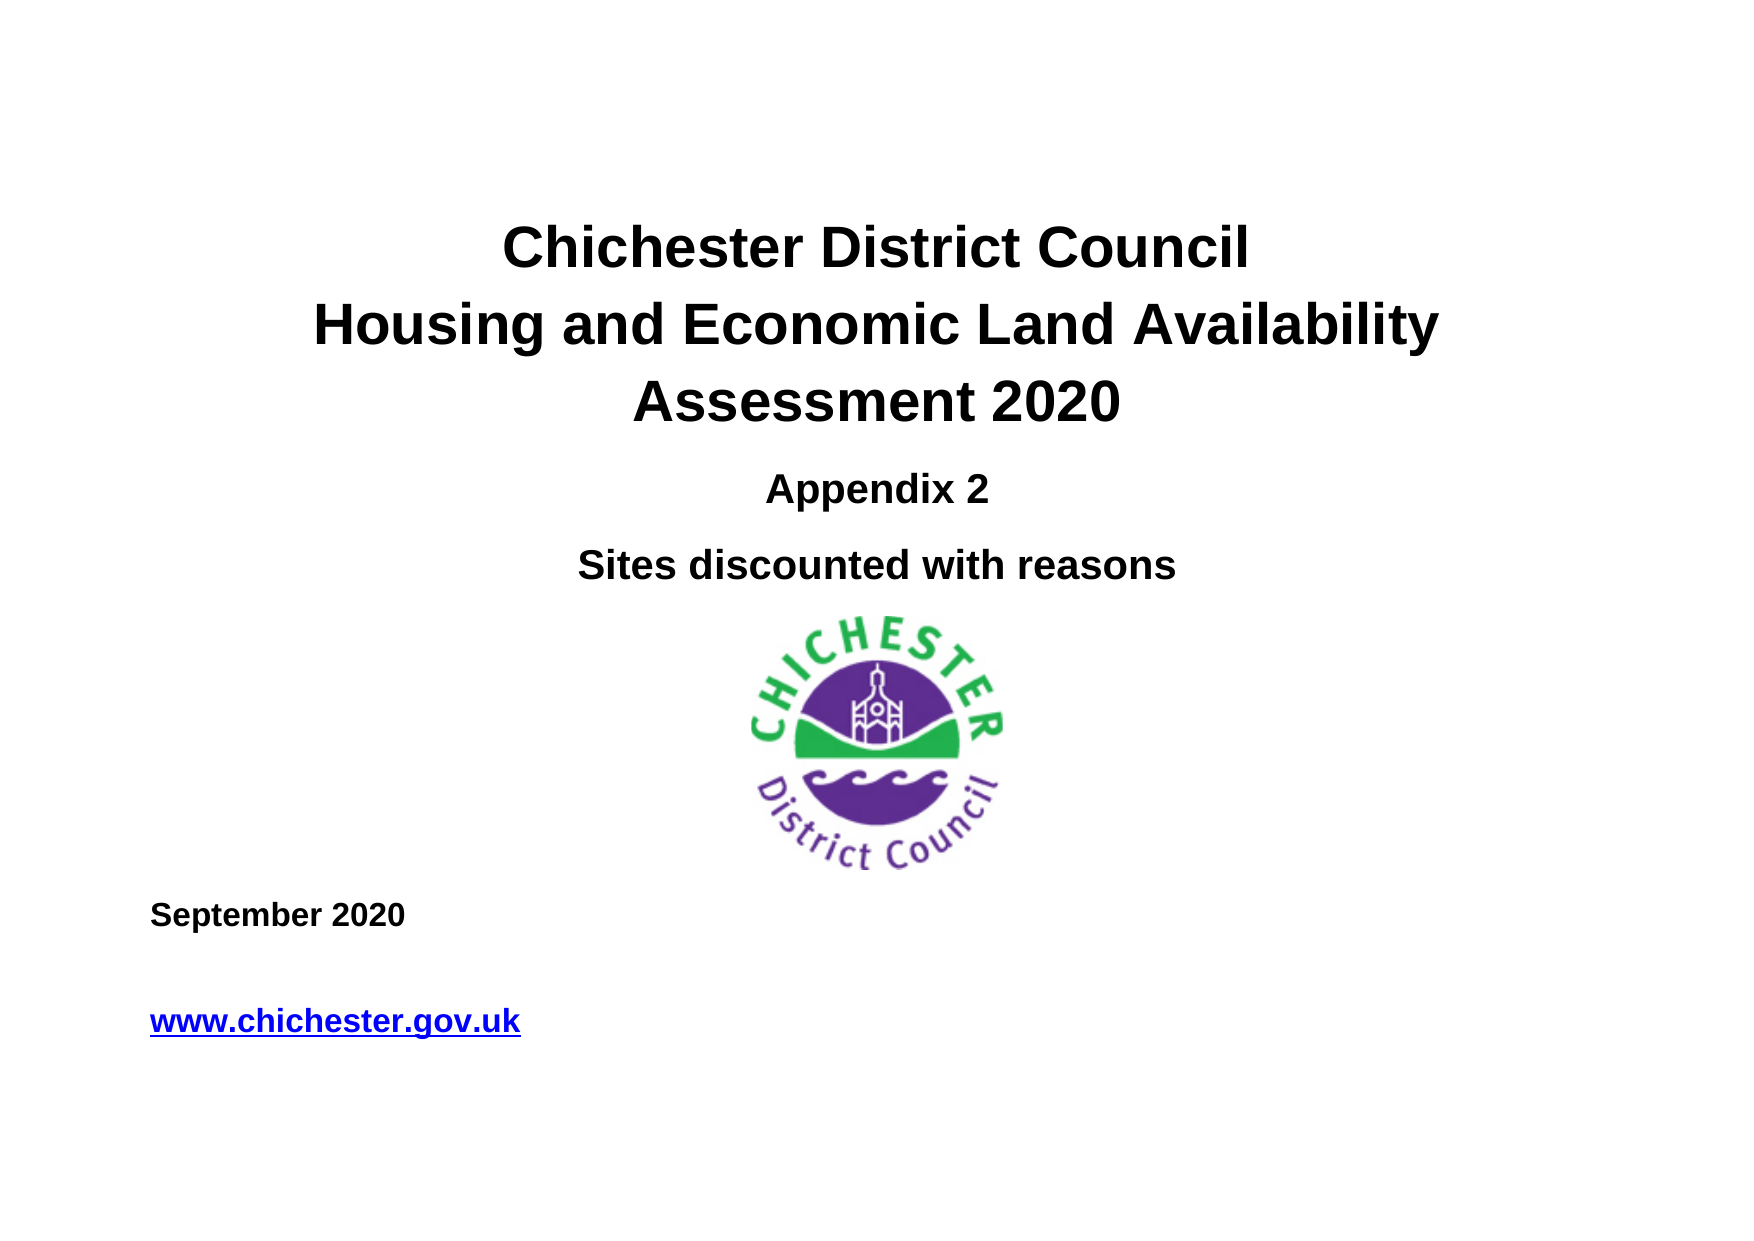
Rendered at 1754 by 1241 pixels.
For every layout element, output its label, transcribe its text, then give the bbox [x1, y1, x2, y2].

text www.chichester.gov.uk [150, 1001, 1604, 1040]
picture [751, 616, 1003, 870]
subtitle Chichester District Council [150, 212, 1604, 279]
subtitle September 2020 [150, 894, 1604, 933]
subtitle Sites discounted with reasons [150, 541, 1604, 588]
subtitle Housing and Economic Land Availability Assessment 2020 [150, 289, 1604, 434]
subtitle Appendix 2 [150, 464, 1604, 512]
